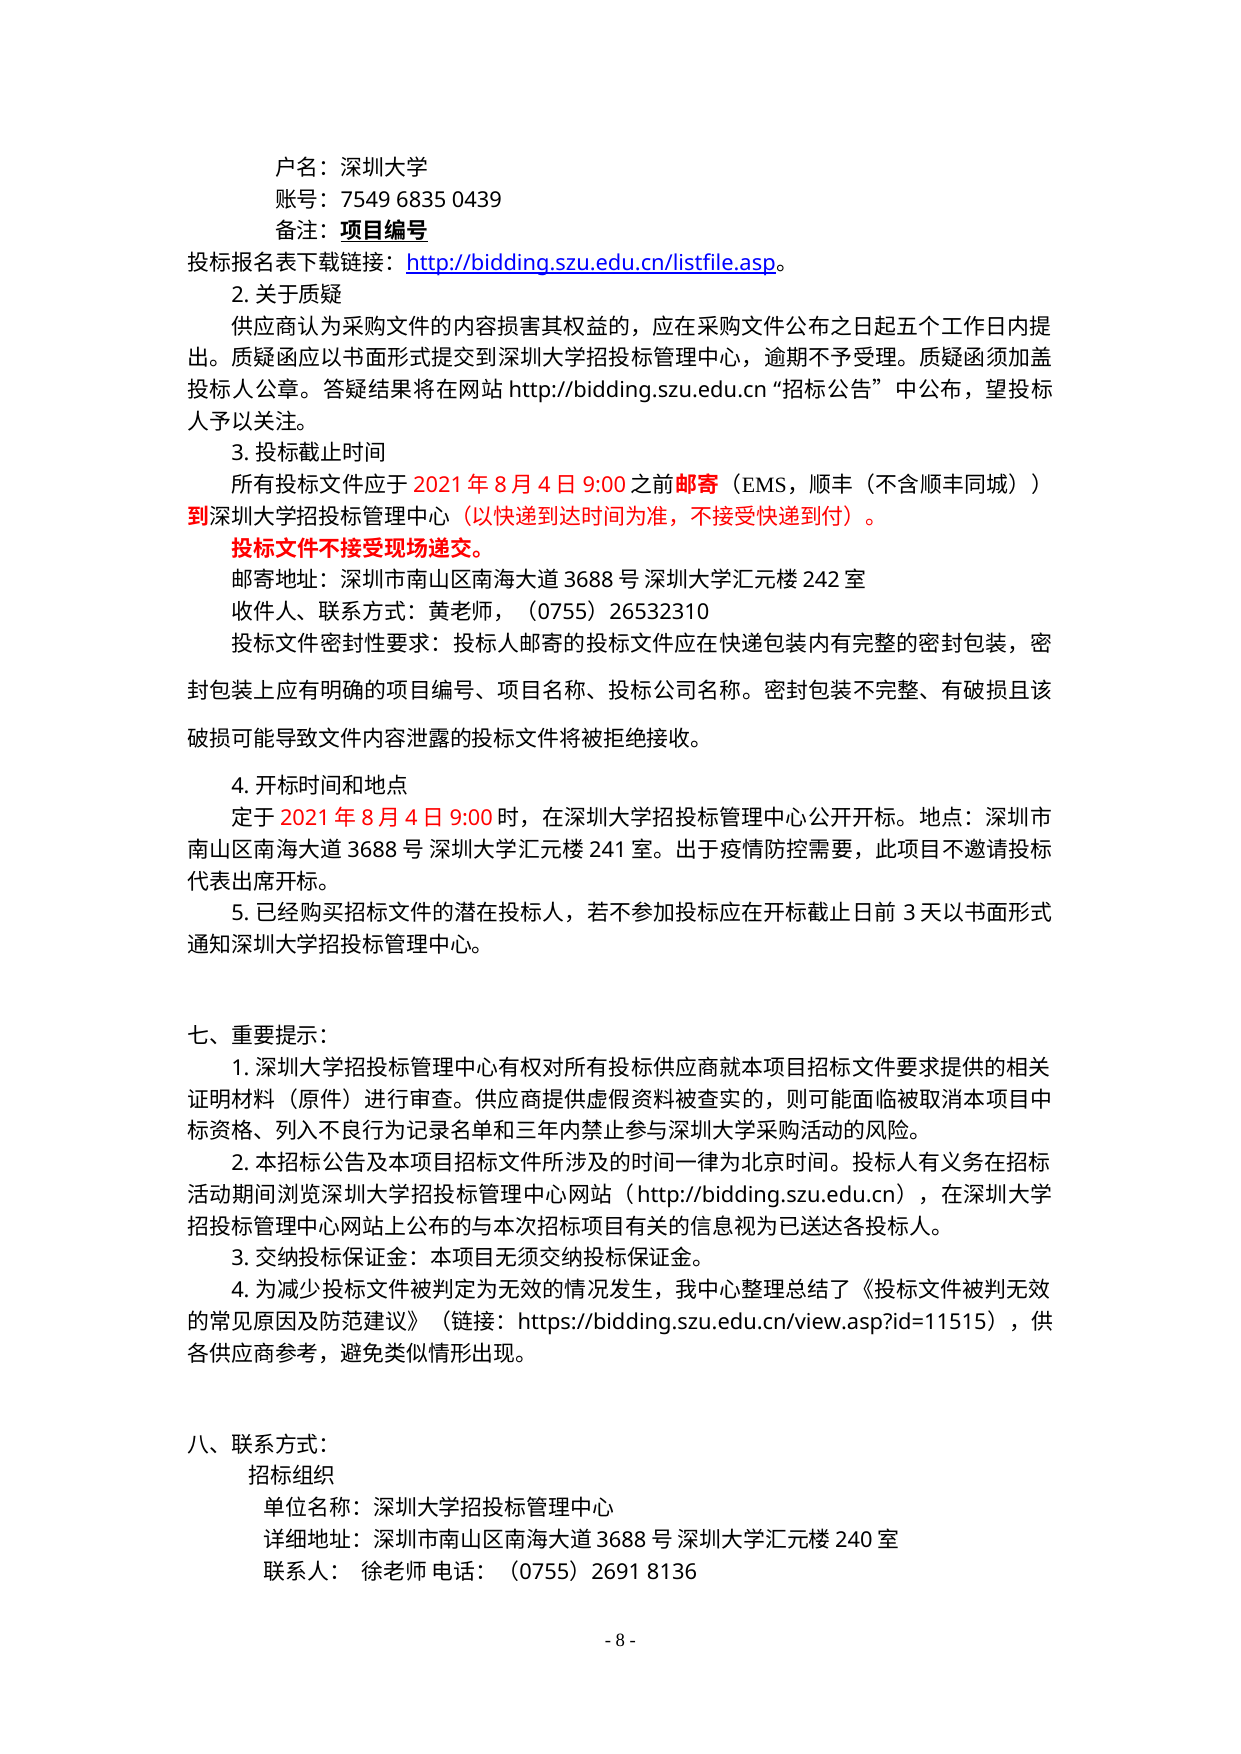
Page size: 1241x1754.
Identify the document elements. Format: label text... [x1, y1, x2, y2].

text 供应商认为采购文件的内容损害其权益的，应在采购文件公布之日起五个工作日内提出。质疑函应以书面形式提交到深圳大学招投标管理中心，逾期不予受理。质疑函须加盖投标人公章。答疑结果将在网站http://bidding.szu.edu.cn “招标公告”中公布，望投标人予以关注。 [187, 309, 1053, 435]
text 备注：项目编号 [187, 213, 1053, 245]
text 2. 本招标公告及本项目招标文件所涉及的时间一律为北京时间。投标人有义务在招标活动期间浏览深圳大学招投标管理中心网站（http://bidding.szu.edu.cn），在深圳大学招投标管理中心网站上公布的与本次招标项目有关的信息视为已送达各投标人。 [187, 1145, 1053, 1240]
text 定于2021年8月4日 9:00时，在深圳大学招投标管理中心公开开标。地点：深圳市南山区南海大道3688号 深圳大学汇元楼241室。出于疫情防控需要，此项目不邀请投标代表出席开标。 [187, 800, 1053, 895]
text 招标组织 [187, 1458, 1053, 1490]
text 4. 为减少投标文件被判定为无效的情况发生，我中心整理总结了《投标文件被判无效的常见原因及防范建议》（链接：https://bidding.szu.edu.cn/view.asp?id=11515），供各供应商参考，避免类似情形出现。 [187, 1272, 1053, 1367]
text 详细地址：深圳市南山区南海大道3688号 深圳大学汇元楼240室 [187, 1522, 1053, 1554]
text 账号：7549 6835 0439 [187, 182, 1053, 213]
text 投标文件不接受现场递交。 [187, 531, 1053, 562]
text 3. 投标截止时间 [187, 435, 1053, 467]
text 所有投标文件应于2021年8月4日 9:00之前邮寄（EMS，顺丰（不含顺丰同城））到深圳大学招投标管理中心（以快递到达时间为准，不接受快递到付）。 [187, 467, 1053, 531]
text 投标报名表下载链接：http://bidding.szu.edu.cn/listfile.asp。 [187, 245, 1053, 277]
text 户名：深圳大学 [187, 150, 1053, 182]
text 2. 关于质疑 [187, 277, 1053, 309]
text 邮寄地址：深圳市南山区南海大道3688号 深圳大学汇元楼242室 [187, 562, 1053, 594]
text 八、联系方式： [187, 1427, 1053, 1458]
text 联系人： 徐老师 电话：（0755）2691 8136 [187, 1554, 1053, 1585]
text 七、重要提示： [187, 1018, 1053, 1050]
text 4. 开标时间和地点 [187, 768, 1053, 800]
text 投标文件密封性要求：投标人邮寄的投标文件应在快递包装内有完整的密封包装，密封包装上应有明确的项目编号、项目名称、投标公司名称。密封包装不完整、有破损且该破损可能导致文件内容泄露的投标文件将被拒绝接收。 [187, 626, 1053, 752]
text 3. 交纳投标保证金：本项目无须交纳投标保证金。 [187, 1240, 1053, 1272]
text 1. 深圳大学招投标管理中心有权对所有投标供应商就本项目招标文件要求提供的相关证明材料（原件）进行审查。供应商提供虚假资料被查实的，则可能面临被取消本项目中标资格、列入不良行为记录名单和三年内禁止参与深圳大学采购活动的风险。 [187, 1050, 1053, 1145]
text 收件人、联系方式：黄老师，（0755）26532310 [187, 594, 1053, 626]
text 5. 已经购买招标文件的潜在投标人，若不参加投标应在开标截止日前3天以书面形式通知深圳大学招投标管理中心。 [187, 895, 1053, 959]
text 单位名称：深圳大学招投标管理中心 [187, 1490, 1053, 1522]
